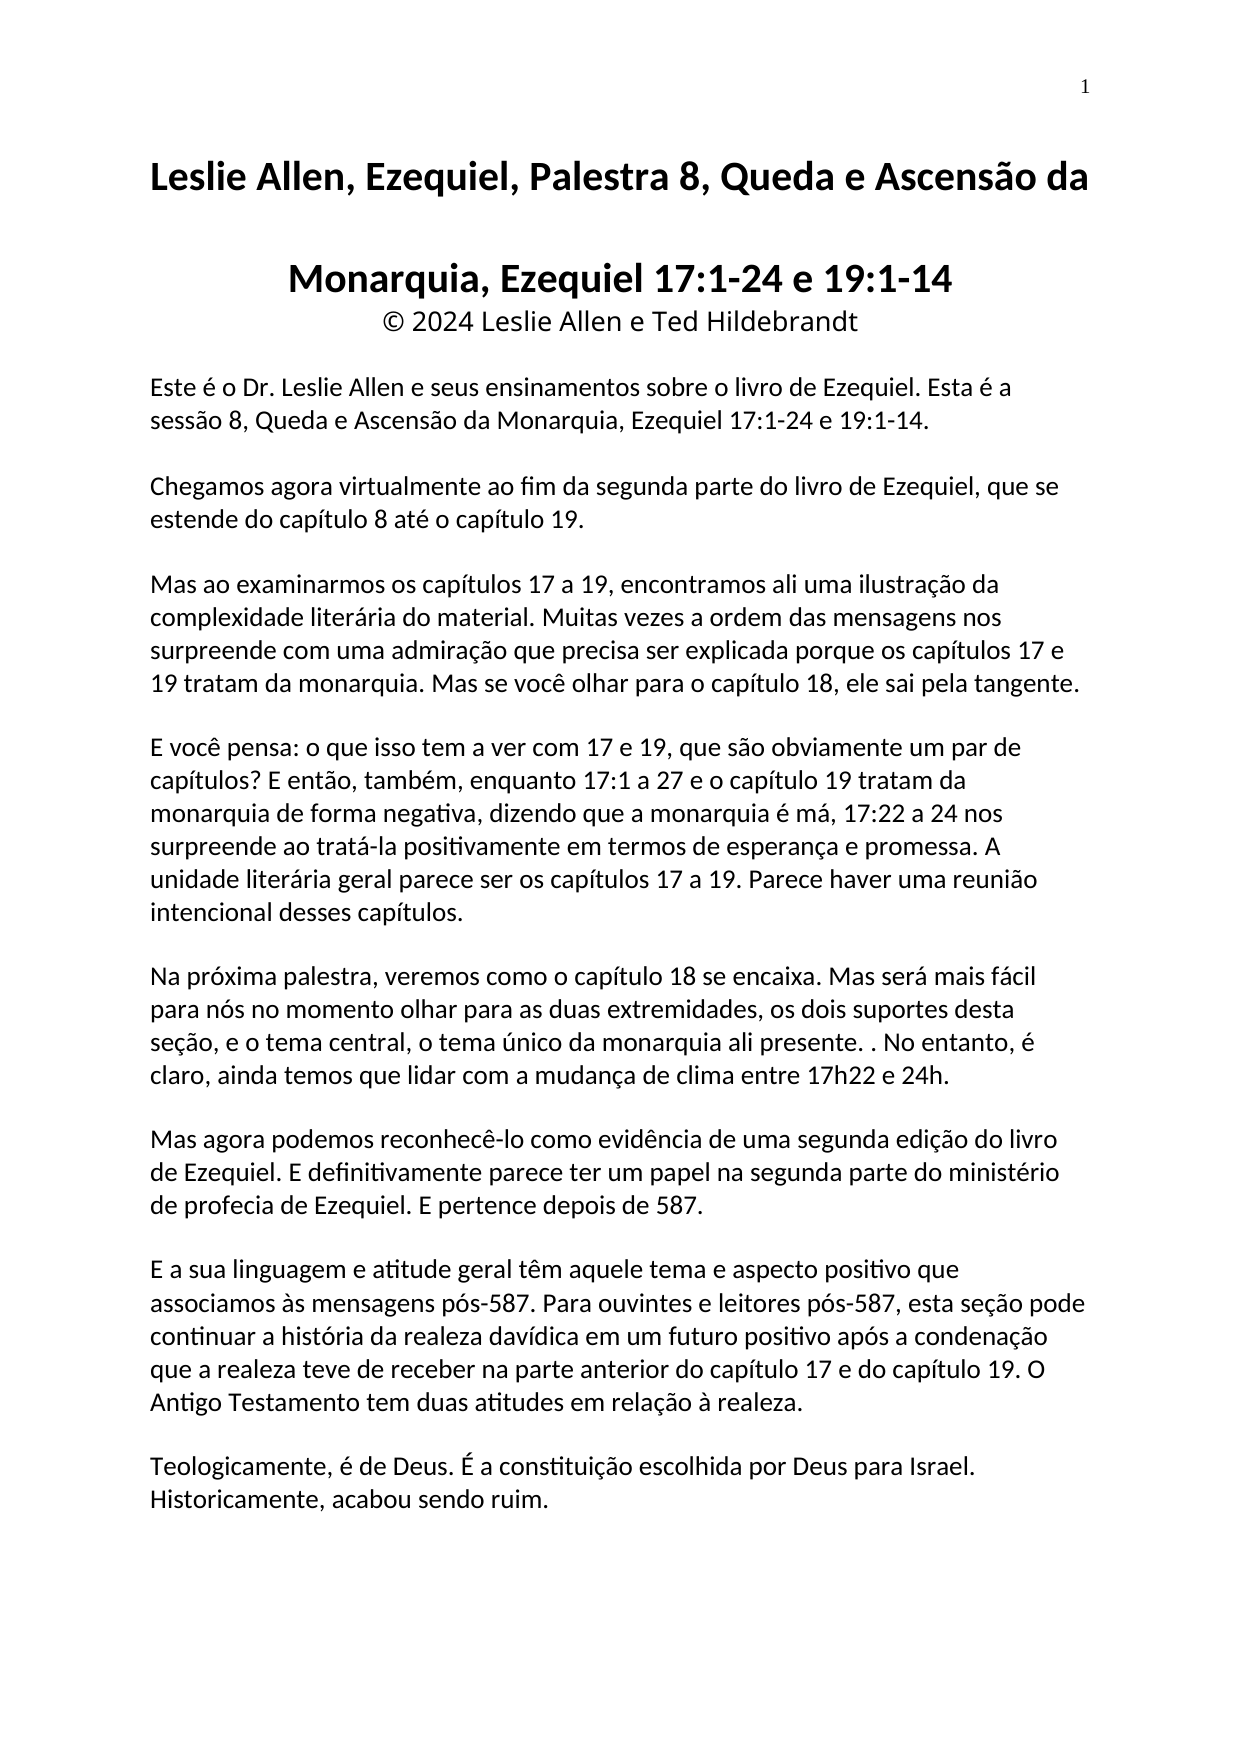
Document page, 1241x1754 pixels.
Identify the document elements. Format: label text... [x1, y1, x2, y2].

text Teologicamente, é de Deus. É a constituição escolhida por Deus para Israel. Historicamente, acabou sendo ruim. [150, 1449, 1090, 1515]
text Leslie Allen, Ezequiel, Palestra 8, Queda e Ascensão da Monarquia, Ezequiel 17:1-24 e 19:1-14 [150, 150, 1090, 302]
text E você pensa: o que isso tem a ver com 17 e 19, que são obviamente um par de capítulos? E então, também, enquanto 17:1 a 27 e o capítulo 19 tratam da monarquia de forma negativa, dizendo que a monarquia é má, 17:22 a 24 nos surpreende ao tratá-la positivamente em termos de esperança e promessa. A unidade literária geral parece ser os capítulos 17 a 19. Parece haver uma reunião intencional desses capítulos. [150, 730, 1090, 928]
text © 2024 Leslie Allen e Ted Hildebrandt [150, 302, 1090, 339]
text Este é o Dr. Leslie Allen e seus ensinamentos sobre o livro de Ezequiel. Esta é a sessão 8, Queda e Ascensão da Monarquia, Ezequiel 17:1-24 e 19:1-14. Chegamos agora virtualmente ao fim da segunda parte do livro de Ezequiel, que se estende do capítulo 8 até o capítulo 19. [150, 371, 1090, 536]
text E a sua linguagem e atitude geral têm aquele tema e aspecto positivo que associamos às mensagens pós-587. Para ouvintes e leitores pós-587, esta seção pode continuar a história da realeza davídica em um futuro positivo após a condenação que a realeza teve de receber na parte anterior do capítulo 17 e do capítulo 19. O Antigo Testamento tem duas atitudes em relação à realeza. [150, 1253, 1090, 1418]
text Mas agora podemos reconhecê-lo como evidência de uma segunda edição do livro de Ezequiel. E definitivamente parece ter um papel na segunda parte do ministério de profecia de Ezequiel. E pertence depois de 587. [150, 1122, 1090, 1222]
text Na próxima palestra, veremos como o capítulo 18 se encaixa. Mas será mais fácil para nós no momento olhar para as duas extremidades, os dois suportes desta seção, e o tema central, o tema único da monarquia ali presente. . No entanto, é claro, ainda temos que lidar com a mudança de clima entre 17h22 e 24h. [150, 959, 1090, 1091]
text Mas ao examinarmos os capítulos 17 a 19, encontramos ali uma ilustração da complexidade literária do material. Muitas vezes a ordem das mensagens nos surpreende com uma admiração que precisa ser explicada porque os capítulos 17 e 19 tratam da monarquia. Mas se você olhar para o capítulo 18, ele sai pela tangente. [150, 567, 1090, 699]
